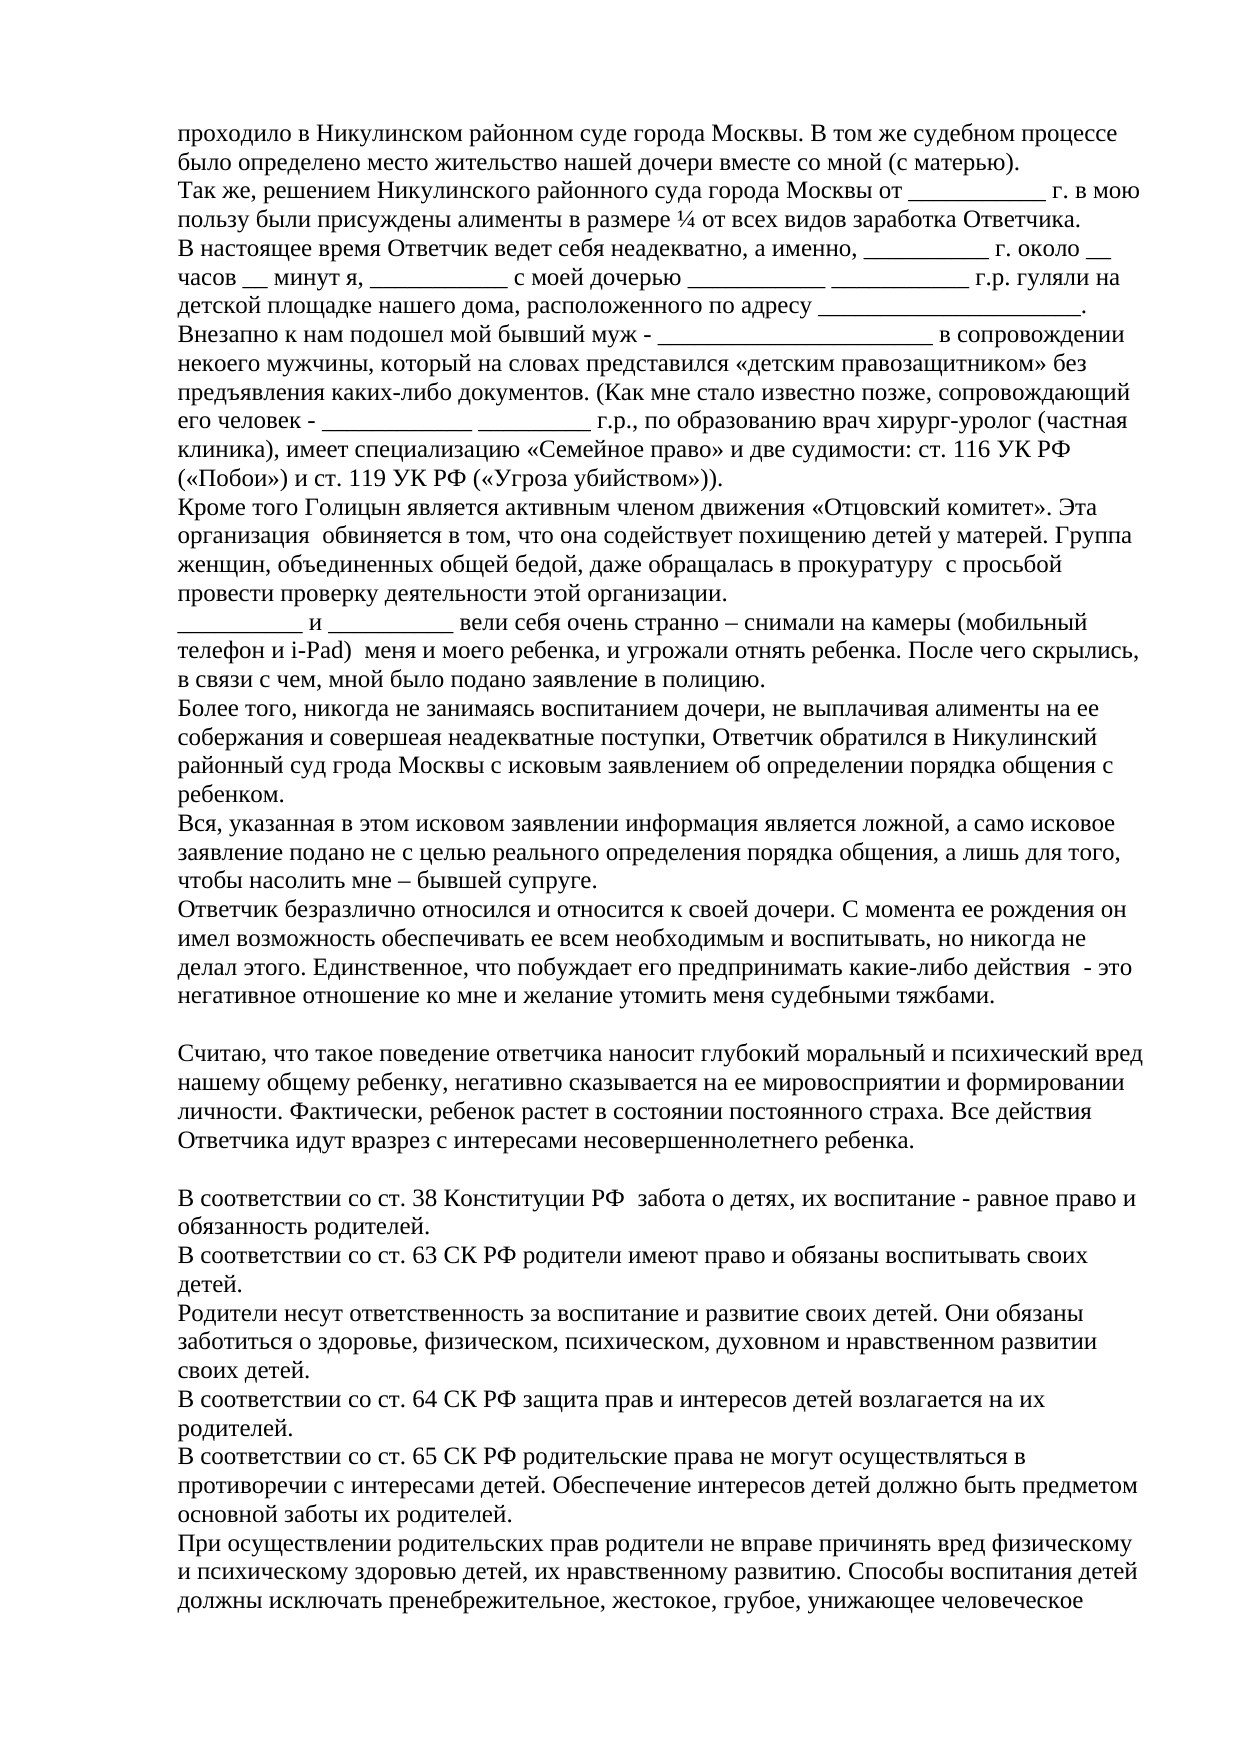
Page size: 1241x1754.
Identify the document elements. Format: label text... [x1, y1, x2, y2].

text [177, 1183, 1152, 1614]
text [177, 118, 1152, 1009]
text Считаю, что такое поведение ответчика наносит глубокий моральный и психический вред нашему общему ребенку, негативно сказывается на ее мировосприятии и формировании личности. Фактически, ребенок растет в состоянии постоянного страха. Все действия Ответчика идут вразрез с интересами несовершеннолетнего ребенка. [177, 1038, 1152, 1153]
